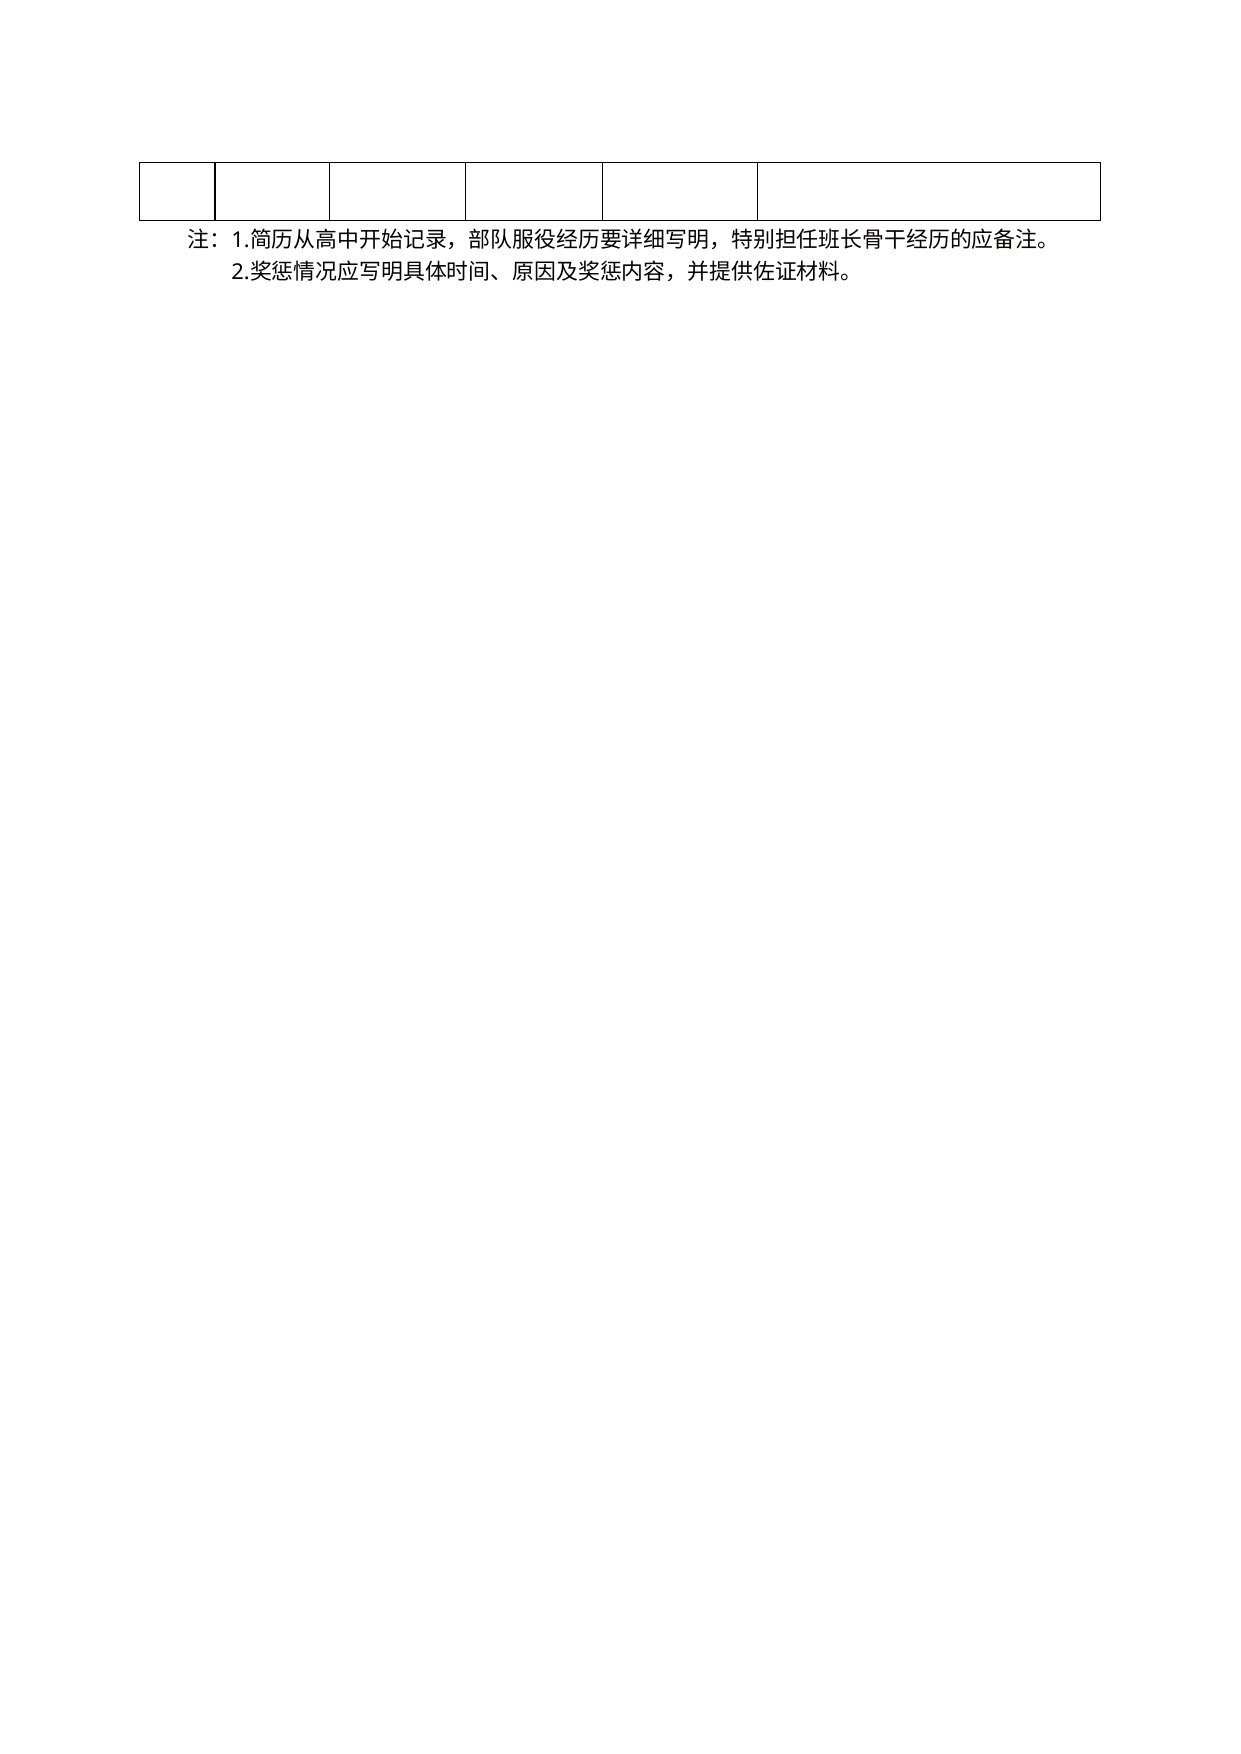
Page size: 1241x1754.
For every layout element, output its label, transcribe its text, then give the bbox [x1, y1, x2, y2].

text 注：1.简历从高中开始记录，部队服役经历要详细写明，特别担任班长骨干经历的应备注。 [187, 221, 1053, 254]
table_cell [603, 163, 757, 220]
text 2.奖惩情况应写明具体时间、原因及奖惩内容，并提供佐证材料。 [187, 254, 1053, 286]
table_cell [466, 163, 602, 220]
table_cell [330, 163, 465, 220]
table_cell [758, 163, 1100, 220]
table_cell [216, 163, 329, 220]
